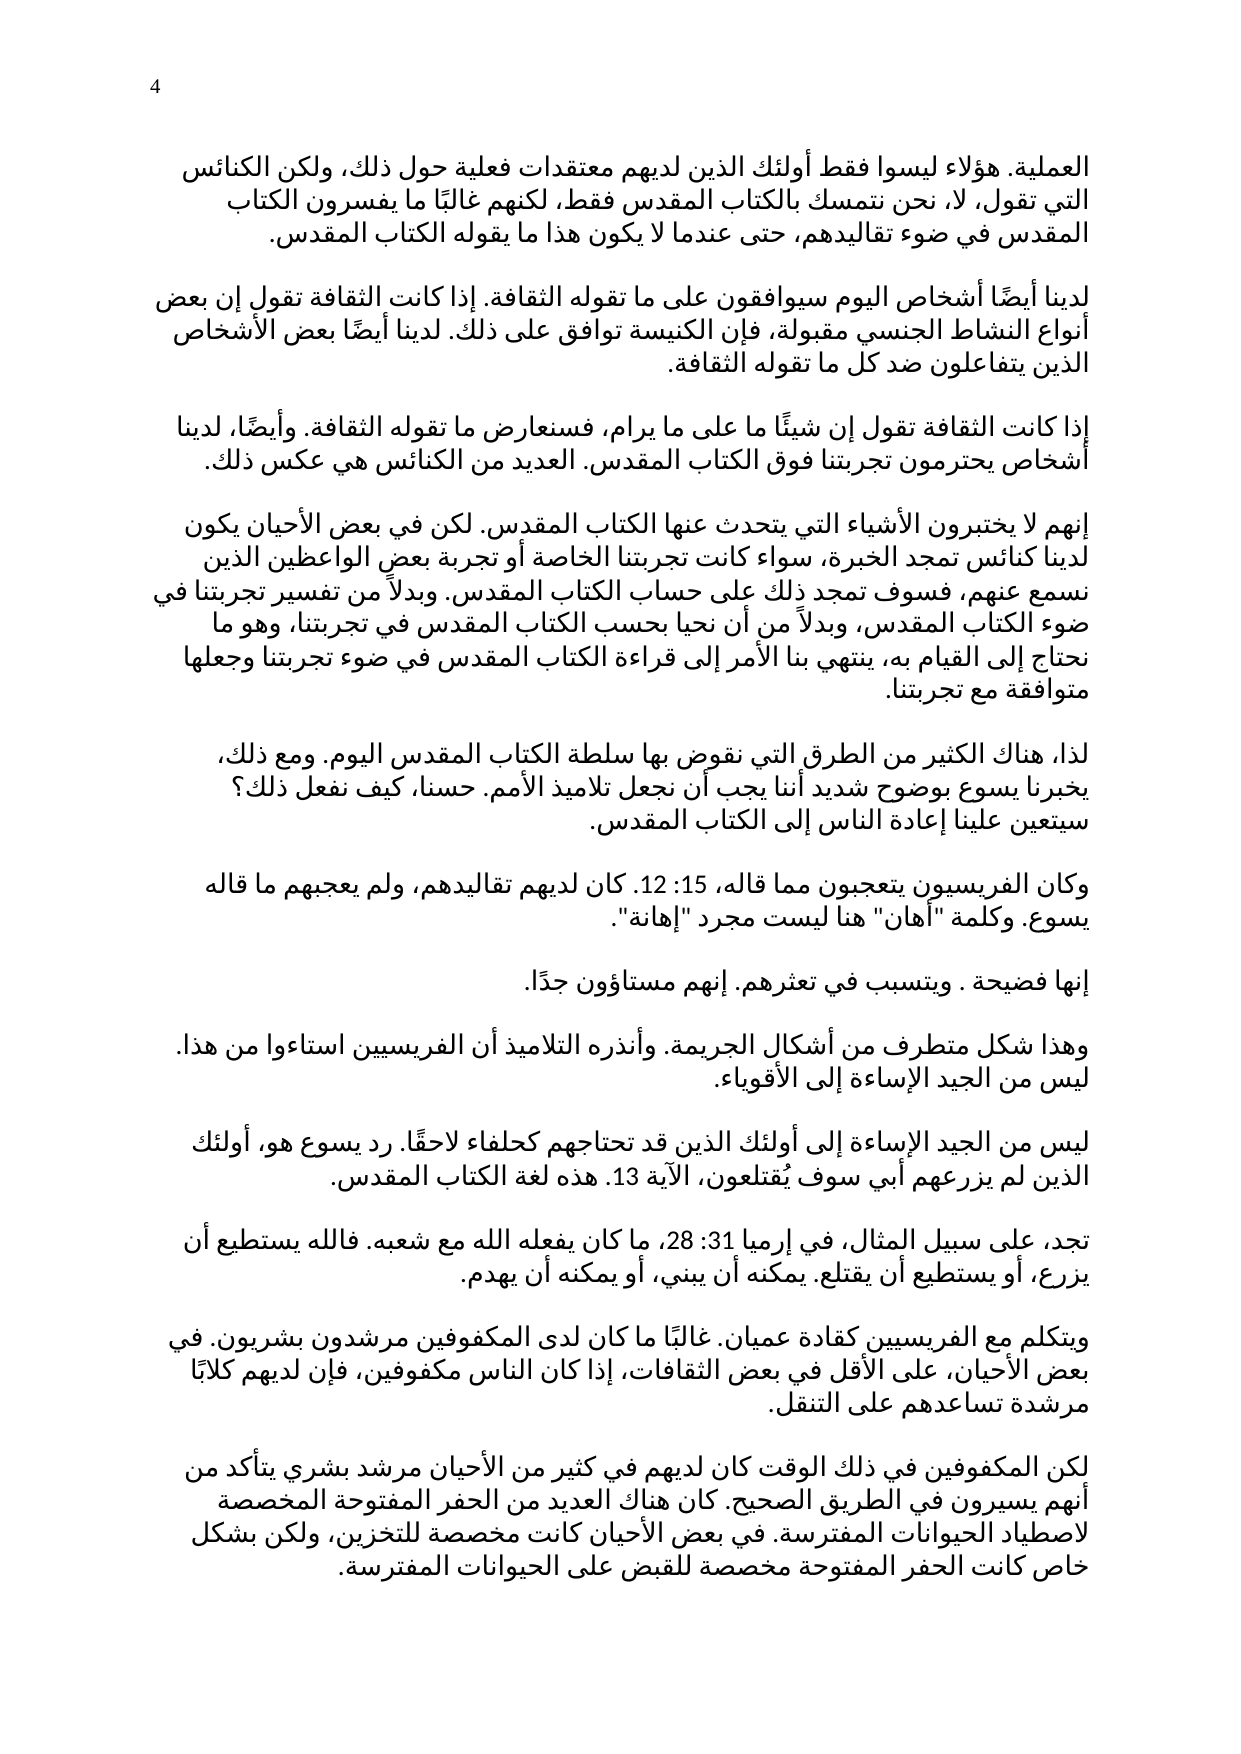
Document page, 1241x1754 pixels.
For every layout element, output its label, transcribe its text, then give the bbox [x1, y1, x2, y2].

text لدينا أيضًا أشخاص اليوم سيوافقون على ما تقوله الثقافة. إذا كانت الثقافة تقول إن بعض أنواع النشاط الجنسي مقبولة، فإن الكنيسة توافق على ذلك. لدينا أيضًا بعض الأشخاص الذين يتفاعلون ضد كل ما تقوله الثقافة. [150, 280, 1090, 379]
text ويتكلم مع الفريسيين كقادة عميان. غالبًا ما كان لدى المكفوفين مرشدون بشريون. في بعض الأحيان، على الأقل في بعض الثقافات، إذا كان الناس مكفوفين، فإن لديهم كلابًا مرشدة تساعدهم على التنقل. [150, 1320, 1090, 1419]
text لكن المكفوفين في ذلك الوقت كان لديهم في كثير من الأحيان مرشد بشري يتأكد من أنهم يسيرون في الطريق الصحيح. كان هناك العديد من الحفر المفتوحة المخصصة لاصطياد الحيوانات المفترسة. في بعض الأحيان كانت مخصصة للتخزين، ولكن بشكل خاص كانت الحفر المفتوحة مخصصة للقبض على الحيوانات المفترسة. [150, 1450, 1090, 1582]
text وكان الفريسيون يتعجبون مما قاله، 15: 12. كان لديهم تقاليدهم، ولم يعجبهم ما قاله يسوع. وكلمة "أهان" هنا ليست مجرد "إهانة". [150, 867, 1090, 933]
text إنهم لا يختبرون الأشياء التي يتحدث عنها الكتاب المقدس. لكن في بعض الأحيان يكون لدينا كنائس تمجد الخبرة، سواء كانت تجربتنا الخاصة أو تجربة بعض الواعظين الذين نسمع عنهم، فسوف تمجد ذلك على حساب الكتاب المقدس. وبدلاً من تفسير تجربتنا في ضوء الكتاب المقدس، وبدلاً من أن نحيا بحسب الكتاب المقدس في تجربتنا، وهو ما نحتاج إلى القيام به، ينتهي بنا الأمر إلى قراءة الكتاب المقدس في ضوء تجربتنا وجعلها متوافقة مع تجربتنا. [150, 508, 1090, 706]
text إنها فضيحة . ويتسبب في تعثرهم. إنهم مستاؤون جدًا. [150, 964, 1090, 997]
text ليس من الجيد الإساءة إلى أولئك الذين قد تحتاجهم كحلفاء لاحقًا. رد يسوع هو، أولئك الذين لم يزرعهم أبي سوف يُقتلعون، الآية 13. هذه لغة الكتاب المقدس. [150, 1126, 1090, 1192]
text لذا، هناك الكثير من الطرق التي نقوض بها سلطة الكتاب المقدس اليوم. ومع ذلك، يخبرنا يسوع بوضوح شديد أننا يجب أن نجعل تلاميذ الأمم. حسنا، كيف نفعل ذلك؟ سيتعين علينا إعادة الناس إلى الكتاب المقدس. [150, 737, 1090, 836]
text تجد، على سبيل المثال، في إرميا 31: 28، ما كان يفعله الله مع شعبه. فالله يستطيع أن يزرع، أو يستطيع أن يقتلع. يمكنه أن يبني، أو يمكنه أن يهدم. [150, 1223, 1090, 1289]
text إذا كانت الثقافة تقول إن شيئًا ما على ما يرام، فسنعارض ما تقوله الثقافة. وأيضًا، لدينا أشخاص يحترمون تجربتنا فوق الكتاب المقدس. العديد من الكنائس هي عكس ذلك. [150, 410, 1090, 476]
text وهذا شكل متطرف من أشكال الجريمة. وأنذره التلاميذ أن الفريسيين استاءوا من هذا. ليس من الجيد الإساءة إلى الأقوياء. [150, 1028, 1090, 1094]
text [150, 150, 1090, 249]
